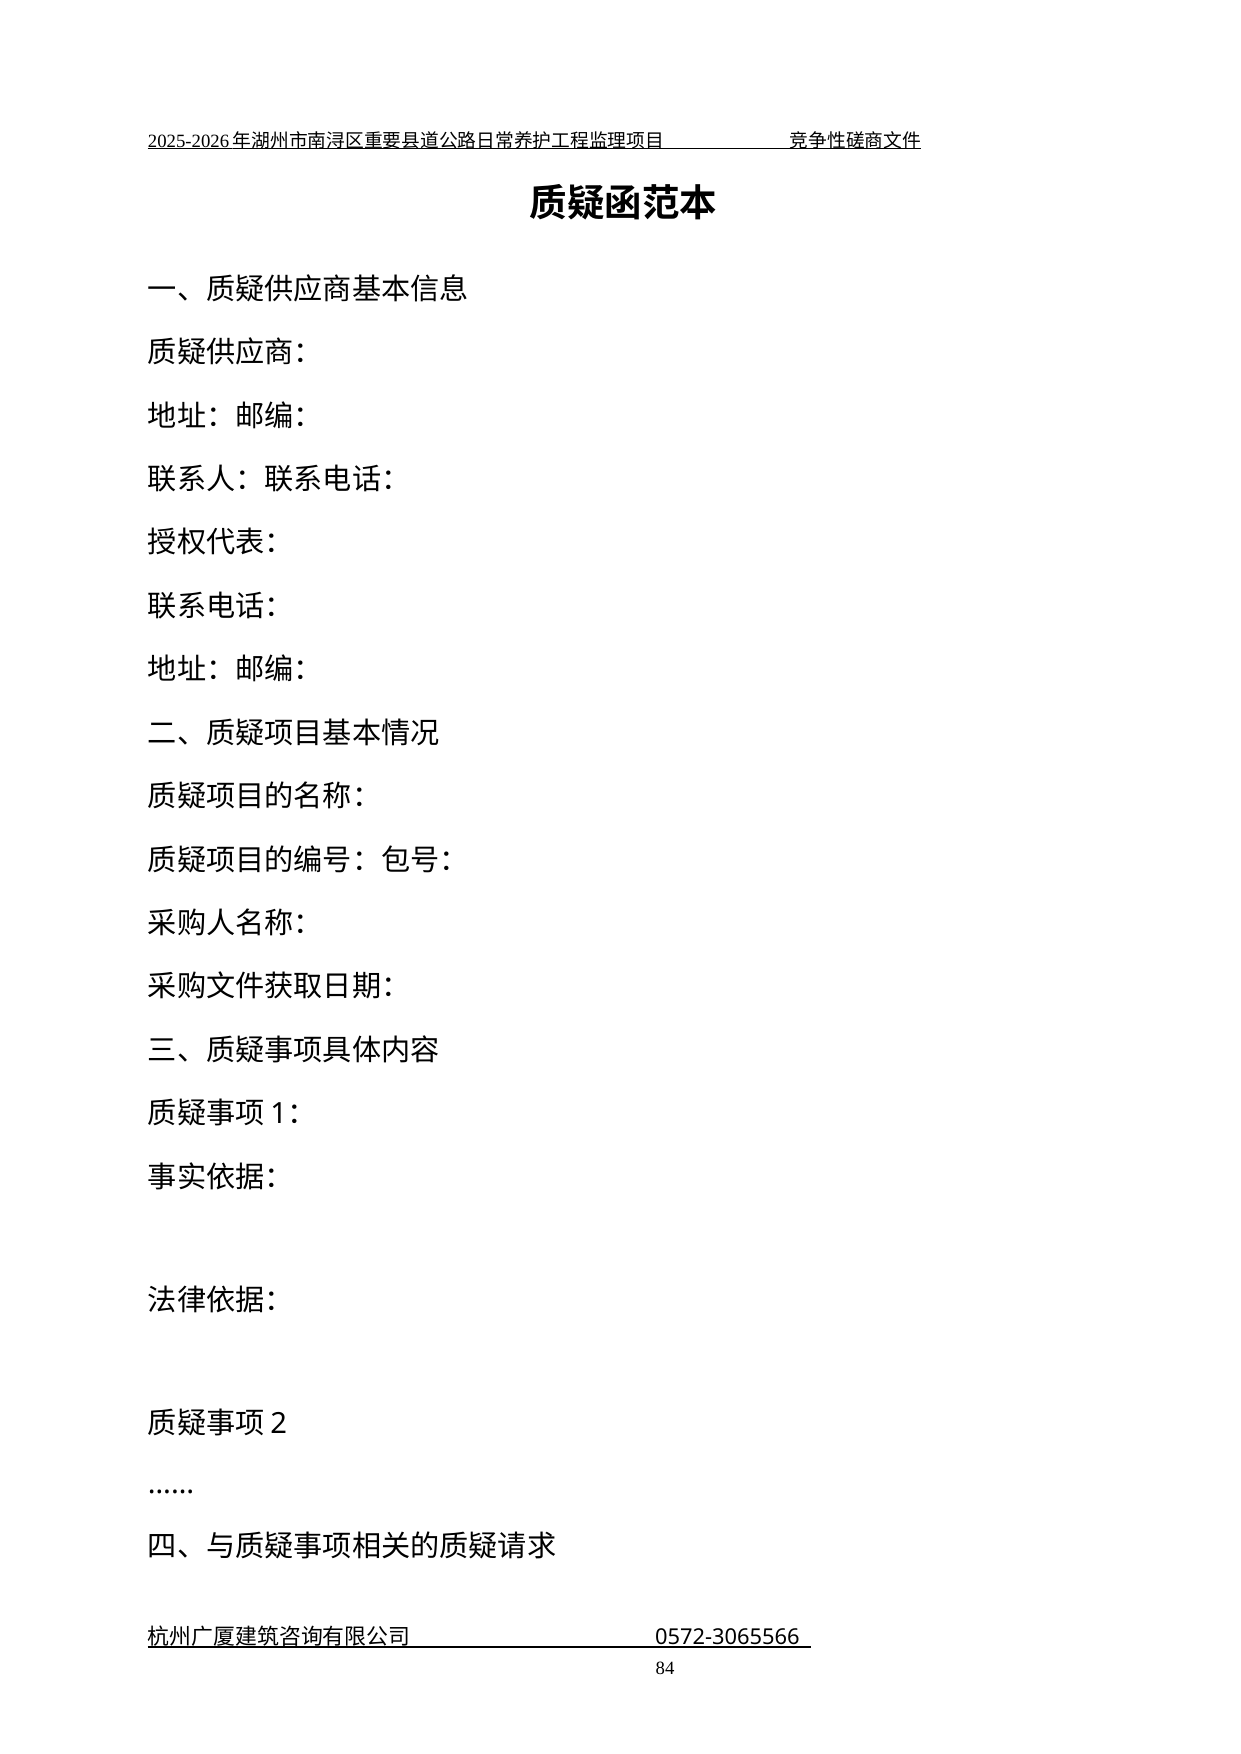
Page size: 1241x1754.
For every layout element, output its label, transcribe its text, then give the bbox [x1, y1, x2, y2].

text 地址：邮编： [148, 392, 1098, 434]
text 三、质疑事项具体内容 [148, 1026, 1098, 1069]
text 质疑项目的名称： [148, 773, 1098, 815]
text 法律依据： [148, 1276, 1098, 1319]
text 联系人：联系电话： [148, 456, 1098, 498]
text 质疑项目的编号：包号： [148, 836, 1098, 878]
text 质疑事项2 [148, 1399, 1098, 1442]
text 质疑事项1： [148, 1090, 1098, 1132]
text 事实依据： [148, 1153, 1098, 1196]
text 授权代表： [148, 519, 1098, 561]
text 采购文件获取日期： [148, 963, 1098, 1005]
text 四、与质疑事项相关的质疑请求 [148, 1522, 1098, 1564]
text 联系电话： [148, 582, 1098, 625]
text 地址：邮编： [148, 646, 1098, 688]
text 一、质疑供应商基本信息 [148, 265, 1098, 307]
text …… [148, 1463, 1098, 1502]
text 质疑函范本 [148, 168, 1098, 233]
text 采购人名称： [148, 899, 1098, 942]
text 质疑供应商： [148, 329, 1098, 371]
text 二、质疑项目基本情况 [148, 709, 1098, 752]
